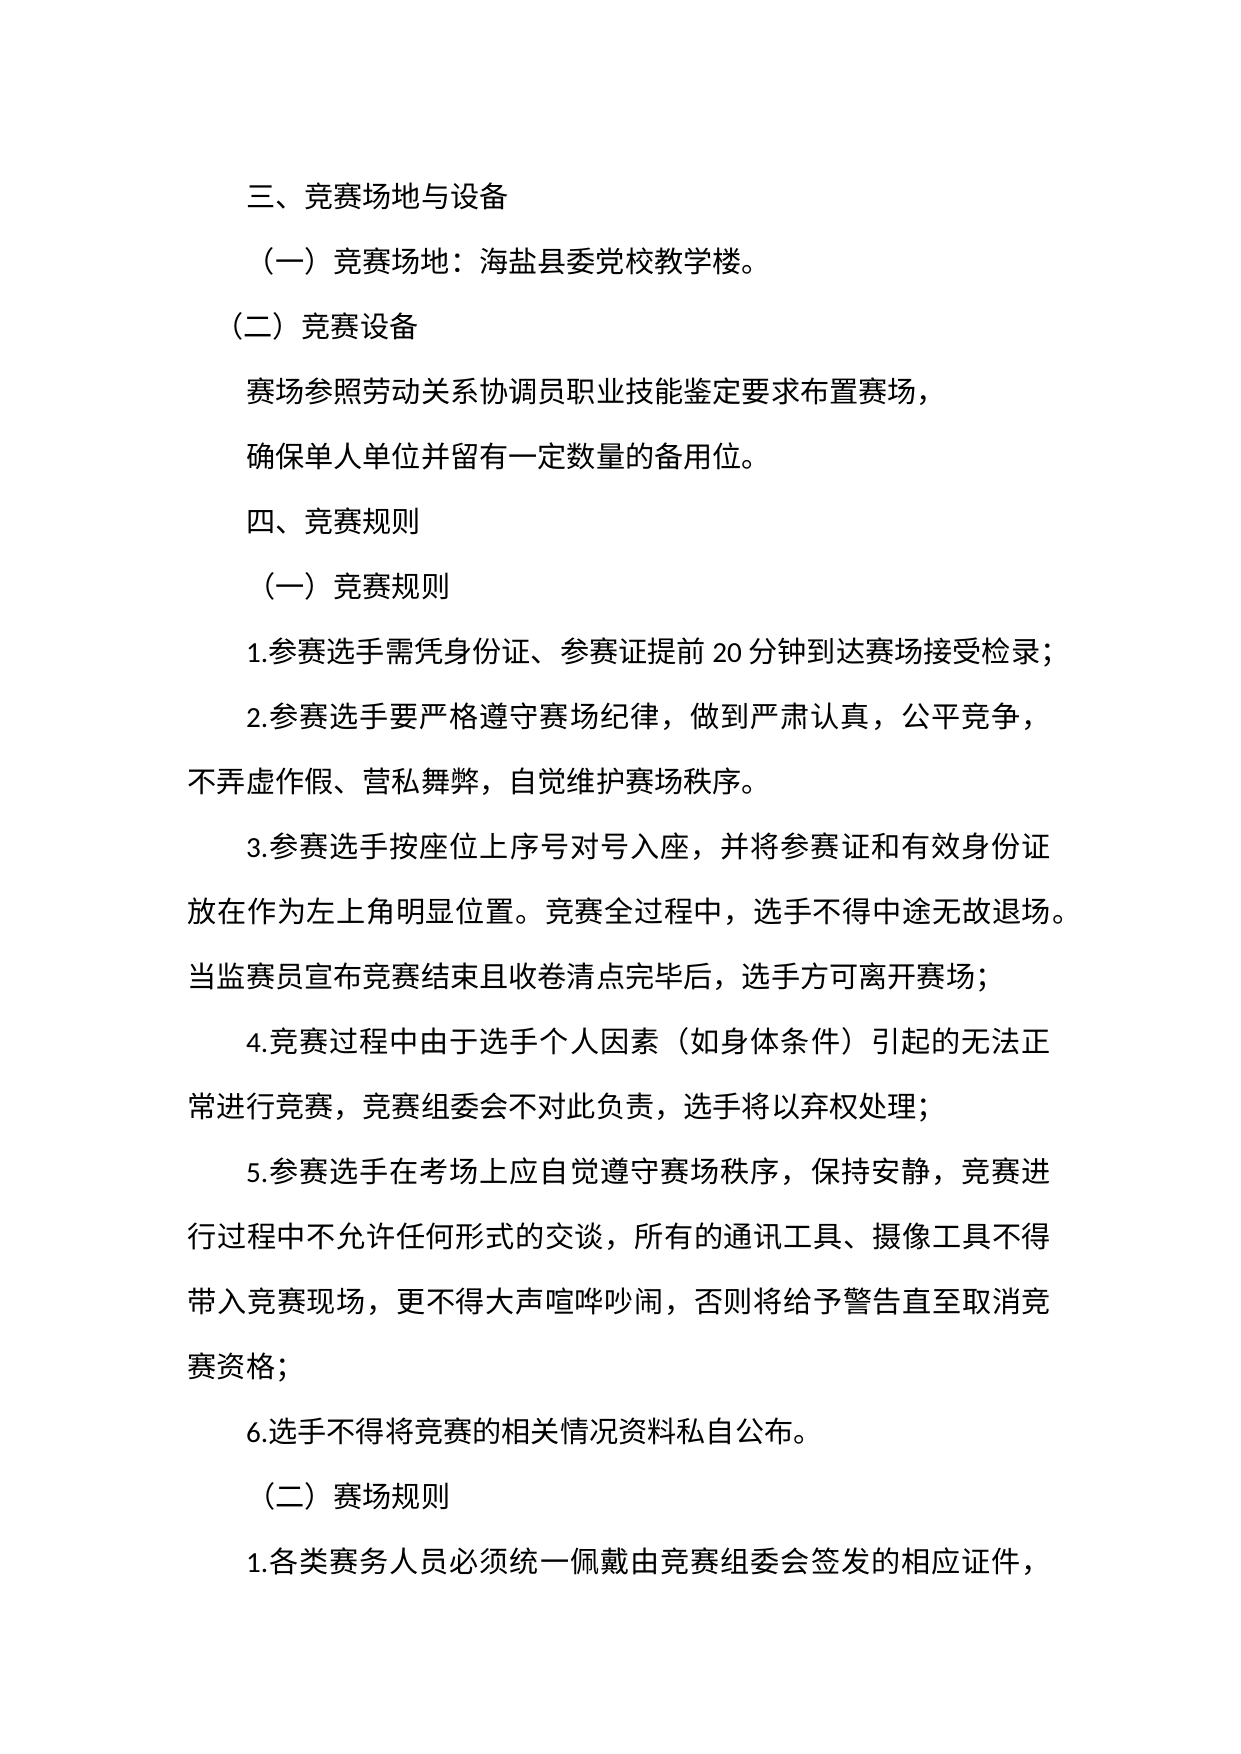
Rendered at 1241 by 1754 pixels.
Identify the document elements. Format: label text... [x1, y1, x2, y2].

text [187, 1527, 1053, 1592]
text （二）赛场规则 [187, 1462, 1053, 1527]
text 1.参赛选手需凭身份证、参赛证提前 20 分钟到达赛场接受检录； [187, 617, 1053, 682]
text （一）竞赛场地：海盐县委党校教学楼。 [187, 227, 1053, 292]
text 四、竞赛规则 [187, 487, 1053, 552]
text （一）竞赛规则 [187, 552, 1053, 617]
text 赛场参照劳动关系协调员职业技能鉴定要求布置赛场， [187, 357, 1053, 422]
text 2.参赛选手要严格遵守赛场纪律，做到严肃认真，公平竞争，不弄虚作假、营私舞弊，自觉维护赛场秩序。 [187, 682, 1053, 812]
text 4.竞赛过程中由于选手个人因素（如身体条件）引起的无法正常进行竞赛，竞赛组委会不对此负责，选手将以弃权处理； [187, 1007, 1053, 1137]
text 6.选手不得将竞赛的相关情况资料私自公布。 [187, 1397, 1053, 1462]
text （二）竞赛设备 [187, 292, 1053, 357]
text 5.参赛选手在考场上应自觉遵守赛场秩序，保持安静，竞赛进行过程中不允许任何形式的交谈，所有的通讯工具、摄像工具不得带入竞赛现场，更不得大声喧哗吵闹，否则将给予警告直至取消竞赛资格； [187, 1137, 1053, 1397]
text 确保单人单位并留有一定数量的备用位。 [187, 422, 1053, 487]
text 三、竞赛场地与设备 [187, 162, 1053, 227]
text 3.参赛选手按座位上序号对号入座，并将参赛证和有效身份证放在作为左上角明显位置。竞赛全过程中，选手不得中途无故退场。当监赛员宣布竞赛结束且收卷清点完毕后，选手方可离开赛场； [187, 812, 1053, 1007]
